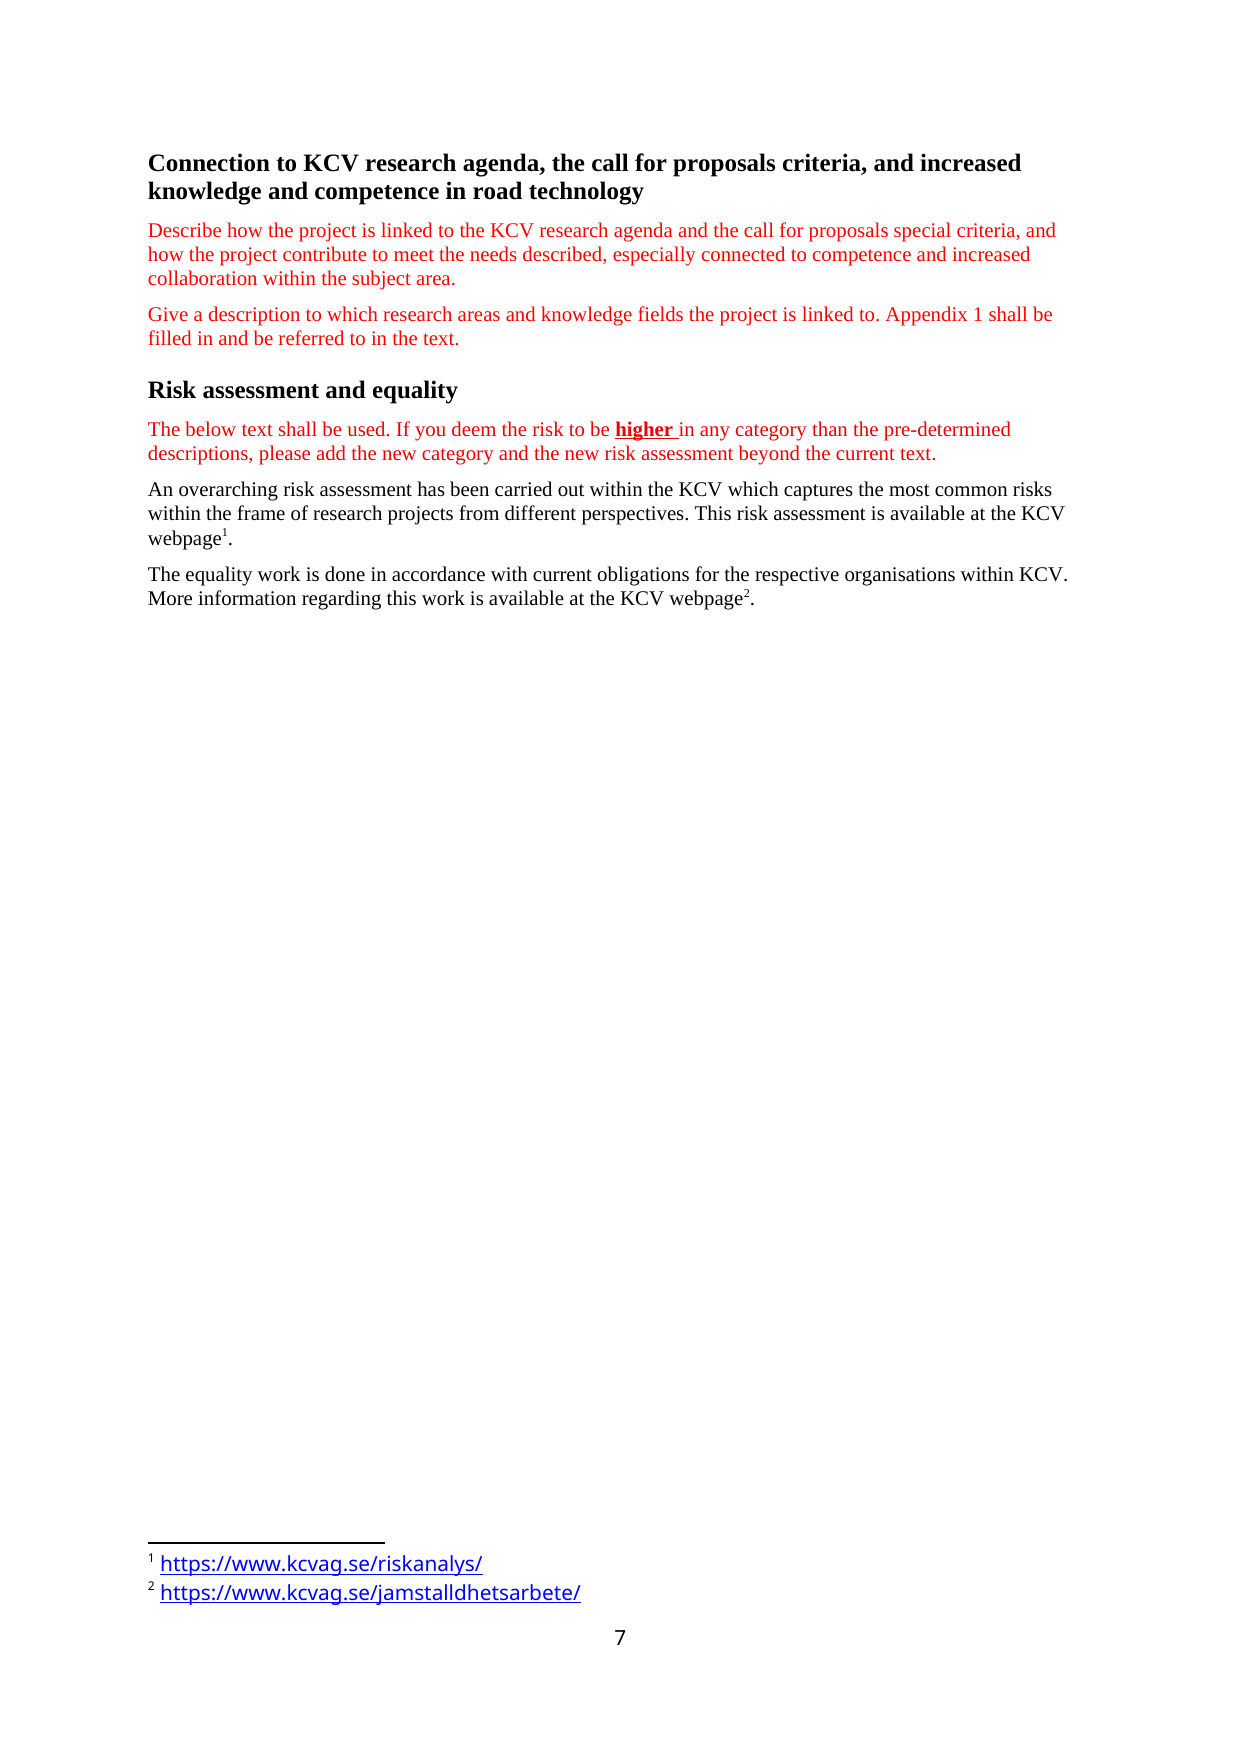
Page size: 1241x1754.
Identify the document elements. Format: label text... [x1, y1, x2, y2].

text The below text shall be used. If you deem the risk to be higher in any category than the pre-determined descriptions, please add the new category and the new risk assessment beyond the current text. [148, 417, 1093, 465]
text The equality work is done in accordance with current obligations for the respective organisations within KCV. More information regarding this work is available at the KCV webpage. [148, 562, 1093, 610]
subtitle Connection to KCV research agenda, the call for proposals criteria, and increased knowledge and competence in road technology [148, 148, 1093, 205]
text Describe how the project is linked to the KCV research agenda and the call for proposals special criteria, and how the project contribute to meet the needs described, especially connected to competence and increased collaboration within the subject area. [148, 218, 1093, 290]
text Give a description to which research areas and knowledge fields the project is linked to. Appendix 1 shall be filled in and be referred to in the text. [148, 302, 1093, 350]
text An overarching risk assessment has been carried out within the KCV which captures the most common risks within the frame of research projects from different perspectives. This risk assessment is available at the KCV webpage. [148, 477, 1093, 549]
subtitle Risk assessment and equality [148, 375, 1093, 404]
